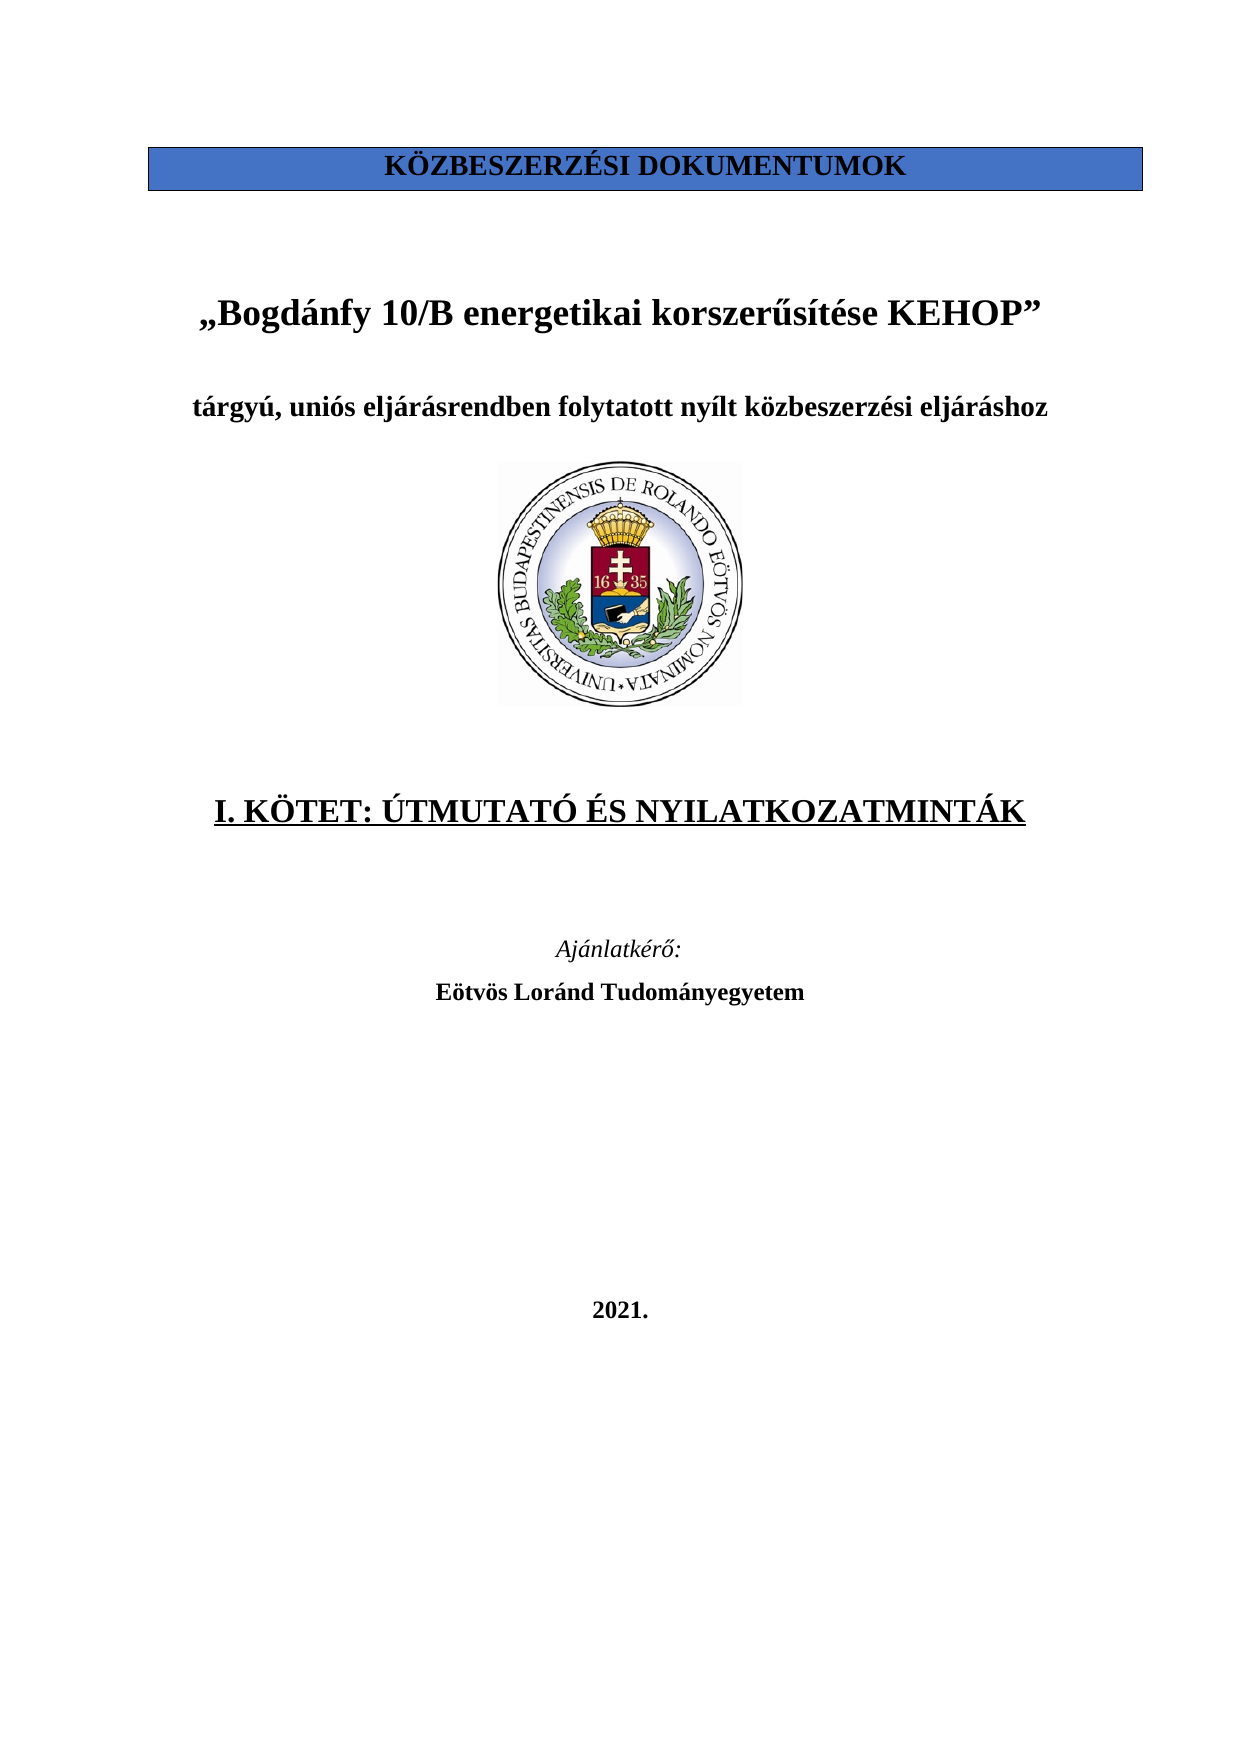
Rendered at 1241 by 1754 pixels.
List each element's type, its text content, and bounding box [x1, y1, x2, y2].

picture [497, 461, 743, 707]
text Ajánlatkérő: [148, 934, 1092, 963]
text Eötvös Loránd Tudományegyetem [148, 977, 1092, 1006]
text I. KÖTET: ÚTMUTATÓ ÉS NYILATKOZATMINTÁK [148, 791, 1092, 829]
text tárgyú, uniós eljárásrendben folytatott nyílt közbeszerzési eljáráshoz [148, 389, 1092, 423]
text „Bogdánfy 10/B energetikai korszerűsítése KEHOP” [148, 290, 1092, 333]
table_header KÖZBESZERZÉSI DOKUMENTUMOK [149, 148, 1142, 190]
text 2021. [148, 1295, 1092, 1324]
